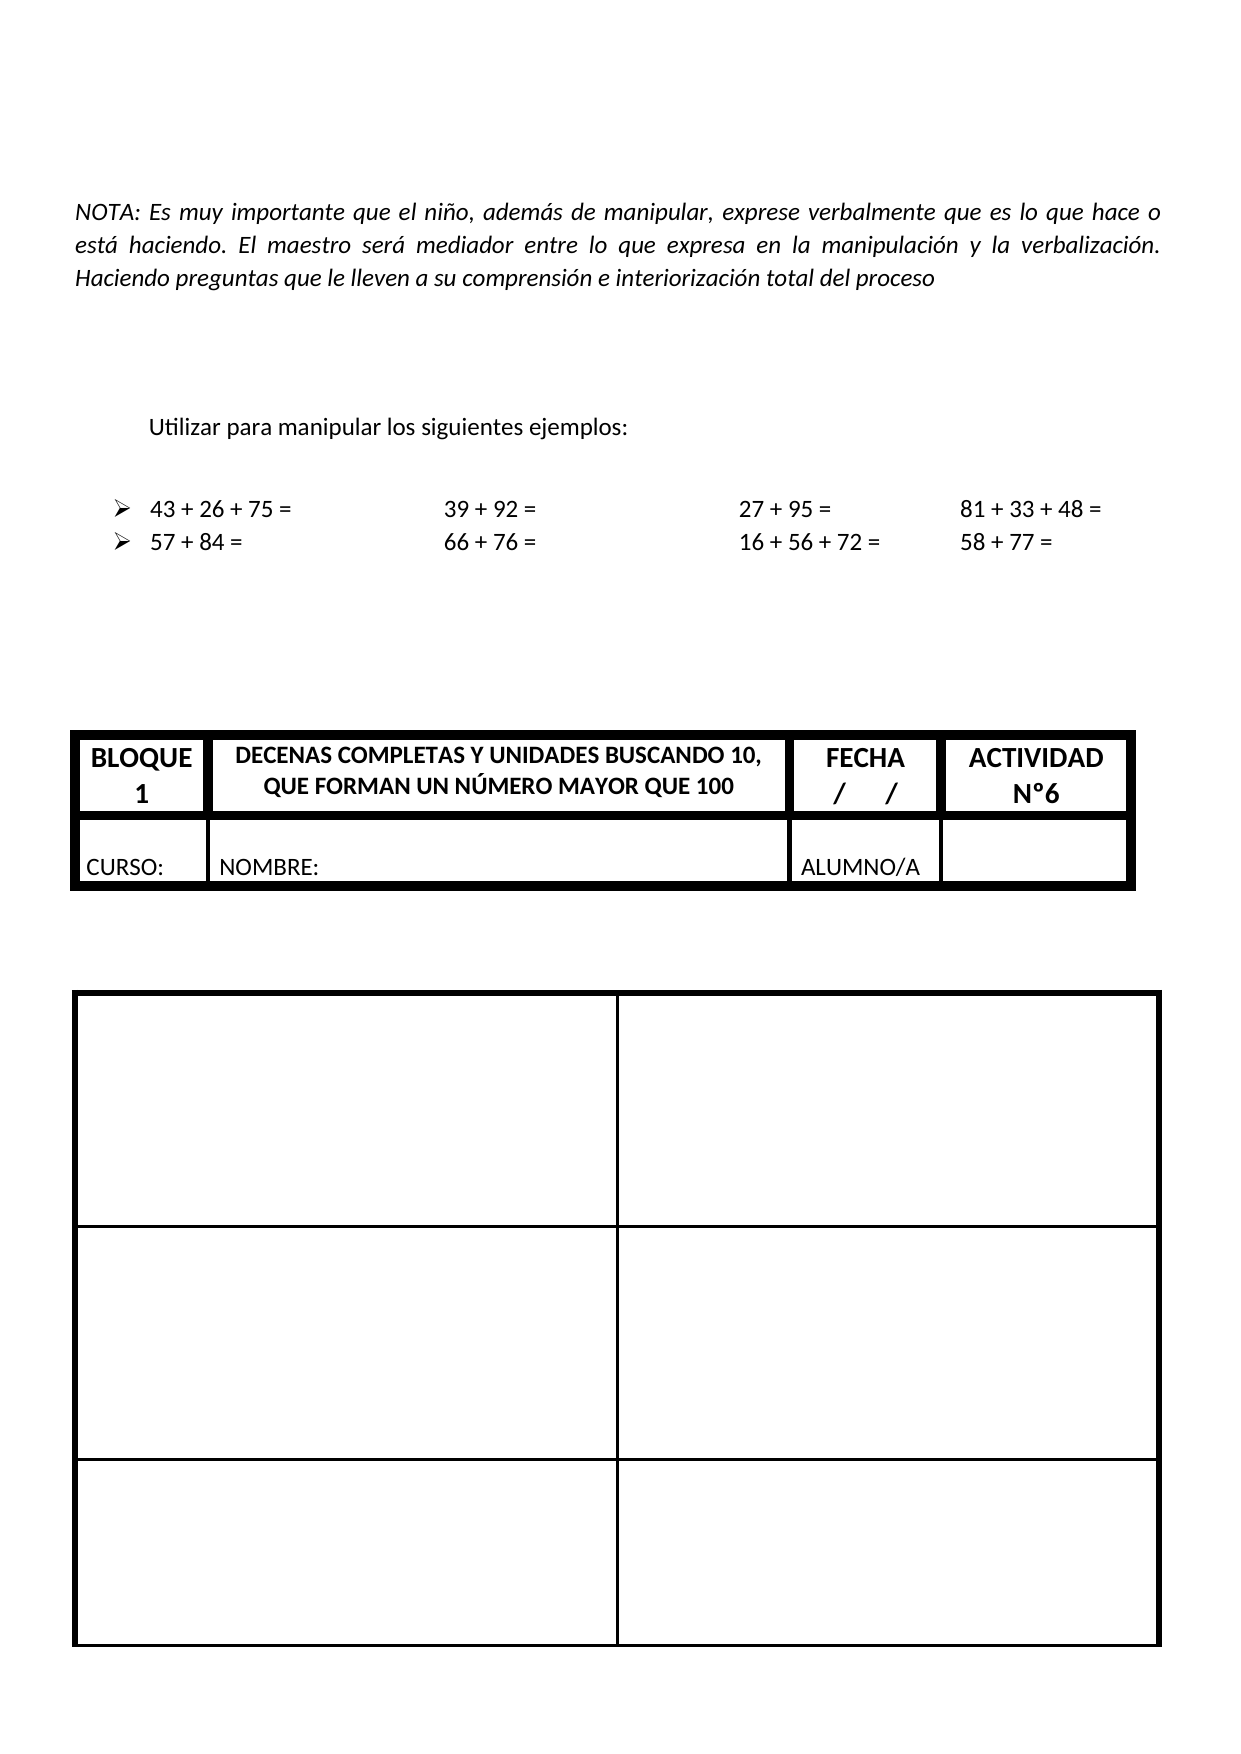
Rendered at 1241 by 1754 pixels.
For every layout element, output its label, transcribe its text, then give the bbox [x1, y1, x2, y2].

table_cell CURSO: [80, 820, 206, 881]
list 43 + 26 + 75 = 39 + 92 = 27 + 95 = 81 + 33 + 48 = [112, 493, 1165, 524]
text NOTA: Es muy importante que el niño, además de manipular, exprese verbalmente que es lo que hace o está haciendo. El maestro será mediador entre lo que expresa en la manipulación y la verbalización. Haciendo preguntas que le lleven a su comprensión e interiorización total del proceso [75, 196, 1165, 293]
table_header BLOQUE 1 [80, 740, 203, 811]
table_cell [78, 1461, 616, 1644]
table_cell [619, 1228, 1156, 1457]
table_cell [619, 1461, 1156, 1644]
table_cell ALUMNO/A [792, 820, 939, 881]
table_header ACTIVIDAD Nº6 [946, 740, 1126, 811]
table_header DECENAS COMPLETAS Y UNIDADES BUSCANDO 10, QUE FORMAN UN NÚMERO MAYOR QUE 100 [213, 740, 785, 811]
text Utilizar para manipular los siguientes ejemplos: [75, 411, 1165, 441]
table_header FECHA / / [794, 740, 936, 811]
table_header [78, 996, 616, 1225]
table_cell [943, 820, 1126, 881]
list 57 + 84 = 66 + 76 = 16 + 56 + 72 = 58 + 77 = [112, 526, 1165, 557]
table_header [619, 996, 1156, 1225]
table_cell [78, 1228, 616, 1457]
table_cell NOMBRE: [210, 820, 787, 881]
